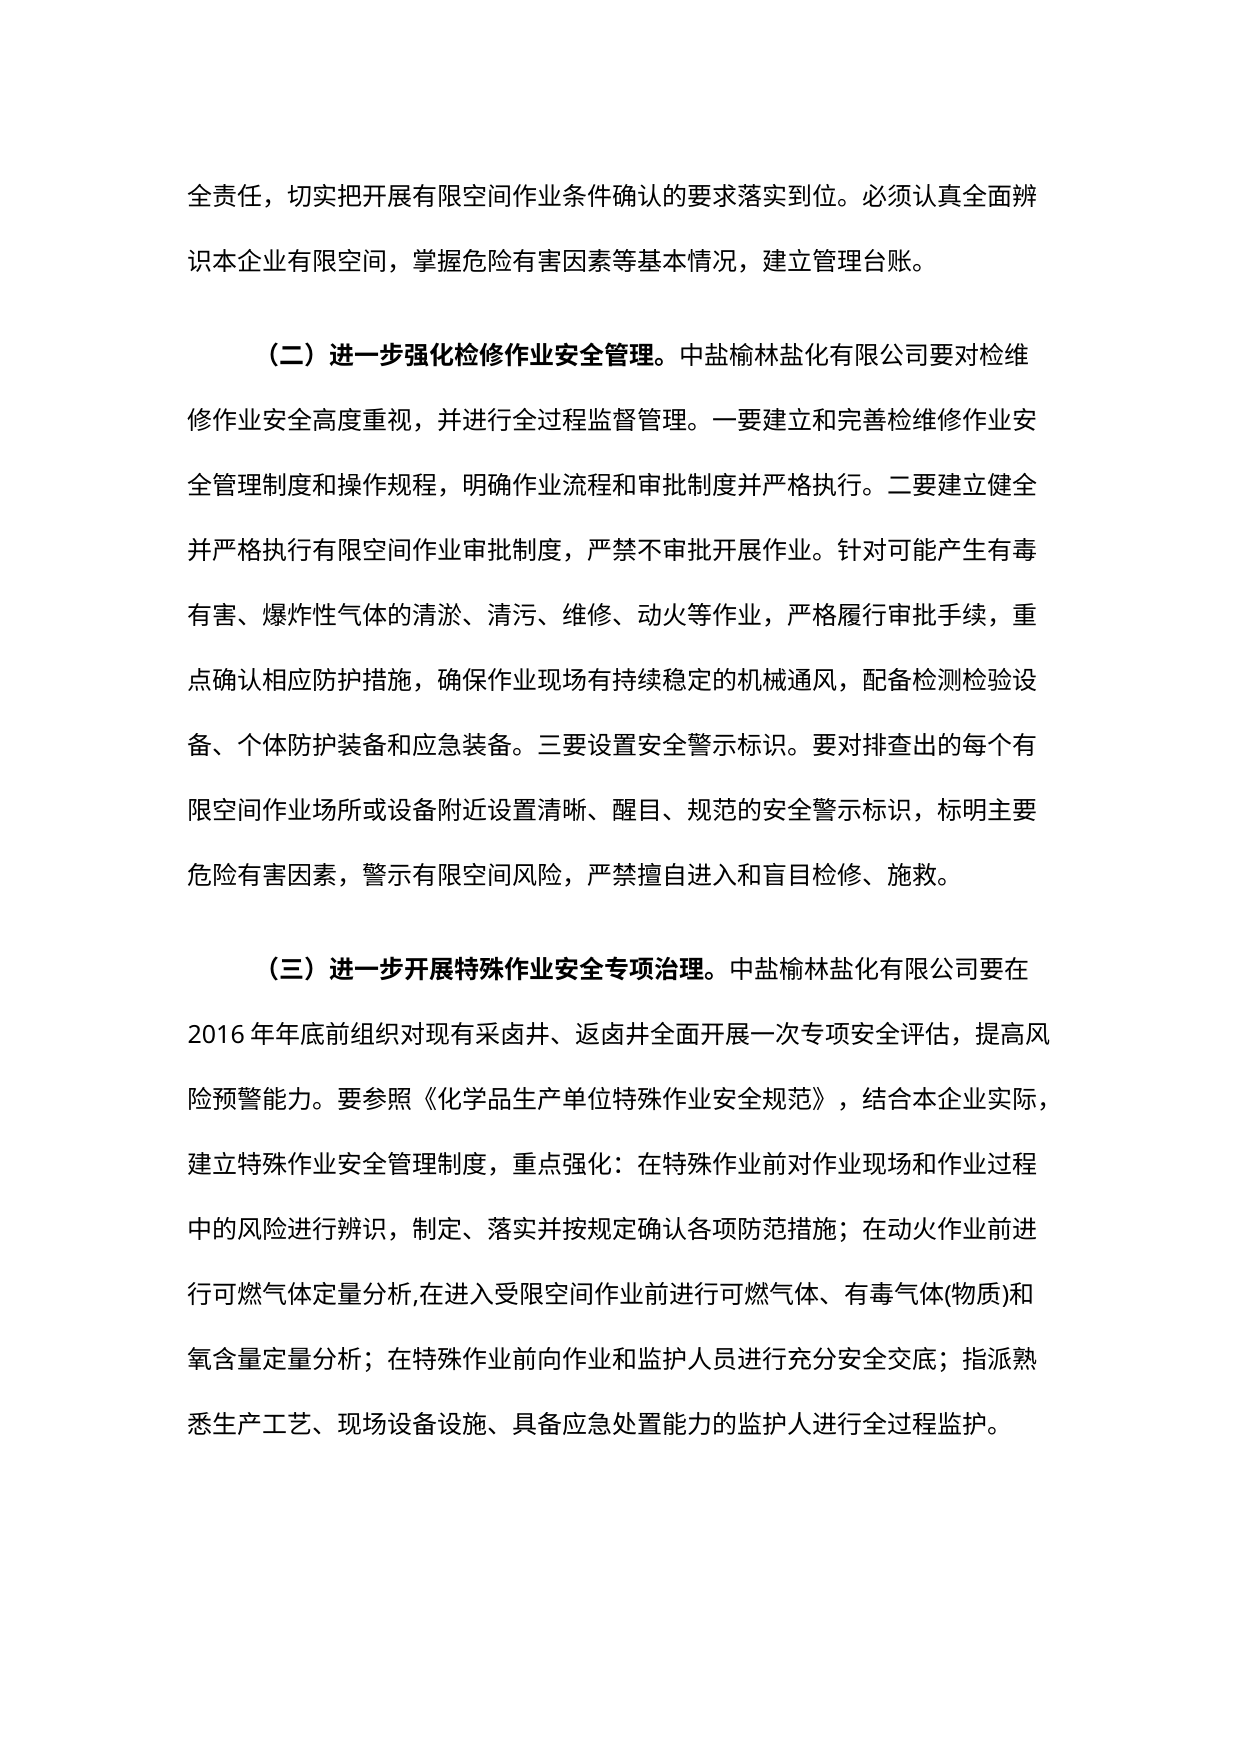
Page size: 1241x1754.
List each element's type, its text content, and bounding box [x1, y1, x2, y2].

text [187, 162, 1053, 292]
text （三）进一步开展特殊作业安全专项治理。中盐榆林盐化有限公司要在2016年年底前组织对现有采卤井、返卤井全面开展一次专项安全评估，提高风险预警能力。要参照《化学品生产单位特殊作业安全规范》，结合本企业实际，建立特殊作业安全管理制度，重点强化：在特殊作业前对作业现场和作业过程中的风险进行辨识，制定、落实并按规定确认各项防范措施；在动火作业前进行可燃气体定量分析,在进入受限空间作业前进行可燃气体、有毒气体(物质)和氧含量定量分析；在特殊作业前向作业和监护人员进行充分安全交底；指派熟悉生产工艺、现场设备设施、具备应急处置能力的监护人进行全过程监护。 [187, 935, 1053, 1455]
text （二）进一步强化检修作业安全管理。中盐榆林盐化有限公司要对检维修作业安全高度重视，并进行全过程监督管理。一要建立和完善检维修作业安全管理制度和操作规程，明确作业流程和审批制度并严格执行。二要建立健全并严格执行有限空间作业审批制度，严禁不审批开展作业。针对可能产生有毒有害、爆炸性气体的清淤、清污、维修、动火等作业，严格履行审批手续，重点确认相应防护措施，确保作业现场有持续稳定的机械通风，配备检测检验设备、个体防护装备和应急装备。三要设置安全警示标识。要对排查出的每个有限空间作业场所或设备附近设置清晰、醒目、规范的安全警示标识，标明主要危险有害因素，警示有限空间风险，严禁擅自进入和盲目检修、施救。 [187, 321, 1053, 906]
